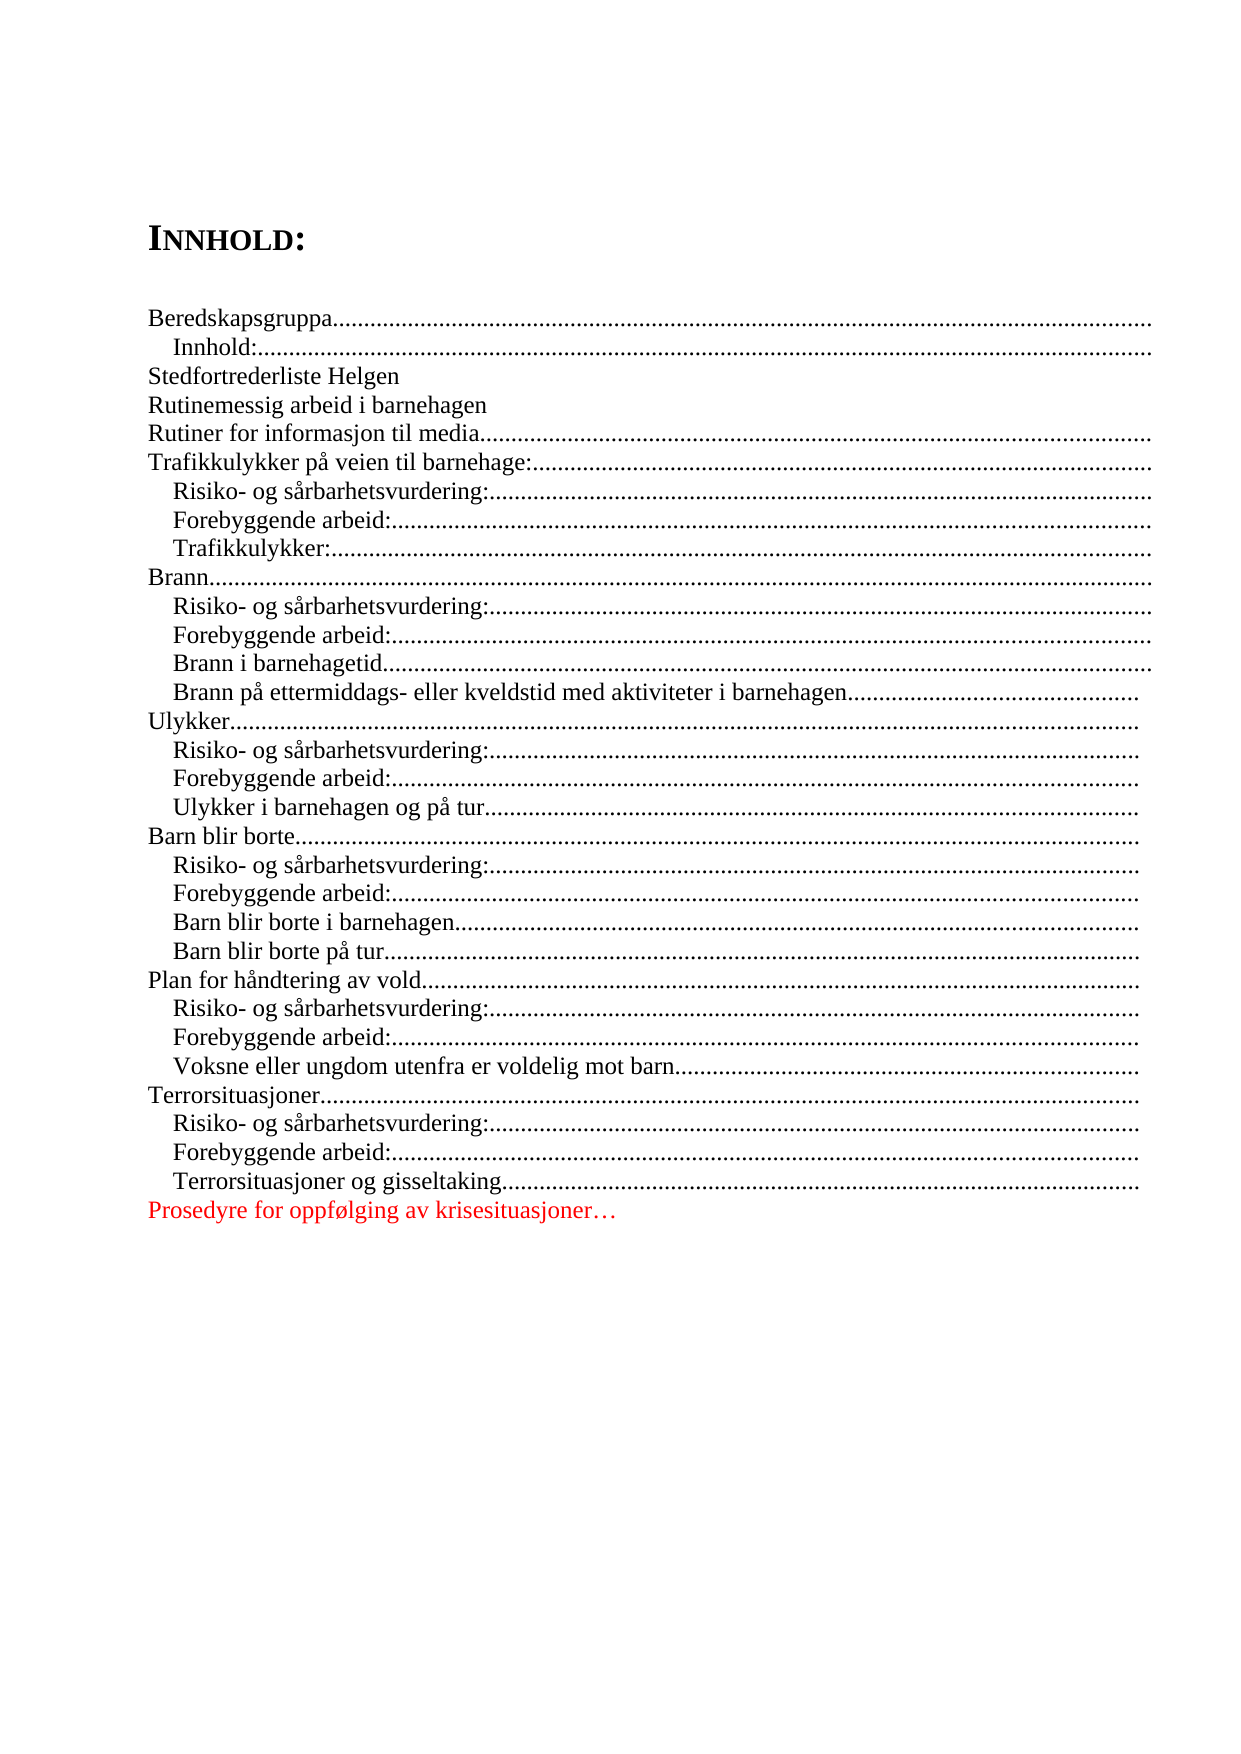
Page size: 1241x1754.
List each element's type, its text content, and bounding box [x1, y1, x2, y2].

text Forebyggende arbeid: 20 [173, 1137, 1093, 1166]
text Rutiner for informasjon til media 4 [148, 418, 1093, 447]
text Brann på ettermiddags- eller kveldstid med aktiviteter i barnehagen 11 [173, 677, 1093, 706]
text Risiko- og sårbarhetsvurdering: 20 [173, 1108, 1093, 1137]
text Barn blir borte på tur 17 [173, 936, 1093, 965]
text Trafikkulykker på veien til barnehage: 6 [148, 447, 1093, 476]
text Voksne eller ungdom utenfra er voldelig mot barn 19 [173, 1051, 1093, 1080]
text Prosedyre for oppfølging av krisesituasjoner… [148, 1195, 1093, 1223]
text Terrorsituasjoner og gisseltaking 21 [173, 1166, 1093, 1195]
text Risiko- og sårbarhetsvurdering: 8 [173, 591, 1093, 620]
text Terrorsituasjoner 20 [148, 1080, 1093, 1108]
text Forebyggende arbeid: 14 [173, 878, 1093, 907]
text Risiko- og sårbarhetsvurdering: 14 [173, 850, 1093, 878]
text Rutinemessig arbeid i barnehagen [148, 390, 1093, 418]
text Barn blir borte 14 [148, 821, 1093, 850]
text Forebyggende arbeid: 8 [173, 620, 1093, 648]
text Brann i barnehagetid 9 [173, 648, 1093, 677]
text Forebyggende arbeid: 6 [173, 505, 1093, 533]
text Plan for håndtering av vold 18 [148, 965, 1093, 993]
text Forebyggende arbeid: 12 [173, 763, 1093, 792]
text Brann 8 [148, 562, 1093, 591]
text Risiko- og sårbarhetsvurdering: 6 [173, 476, 1093, 505]
text Ulykker i barnehagen og på tur 13 [173, 792, 1093, 821]
text Risiko- og sårbarhetsvurdering: 18 [173, 993, 1093, 1022]
subtitle Innhold: [148, 216, 1093, 259]
text Ulykker 12 [148, 706, 1093, 735]
text Risiko- og sårbarhetsvurdering: 12 [173, 735, 1093, 763]
text Innhold: 2 [173, 332, 1093, 361]
text Beredskapsgruppa 1 [148, 303, 1093, 332]
text Stedfortrederliste Helgen [148, 361, 1093, 390]
text Trafikkulykker: 7 [173, 533, 1093, 562]
text Barn blir borte i barnehagen 15 [173, 907, 1093, 936]
text Forebyggende arbeid: 18 [173, 1022, 1093, 1051]
